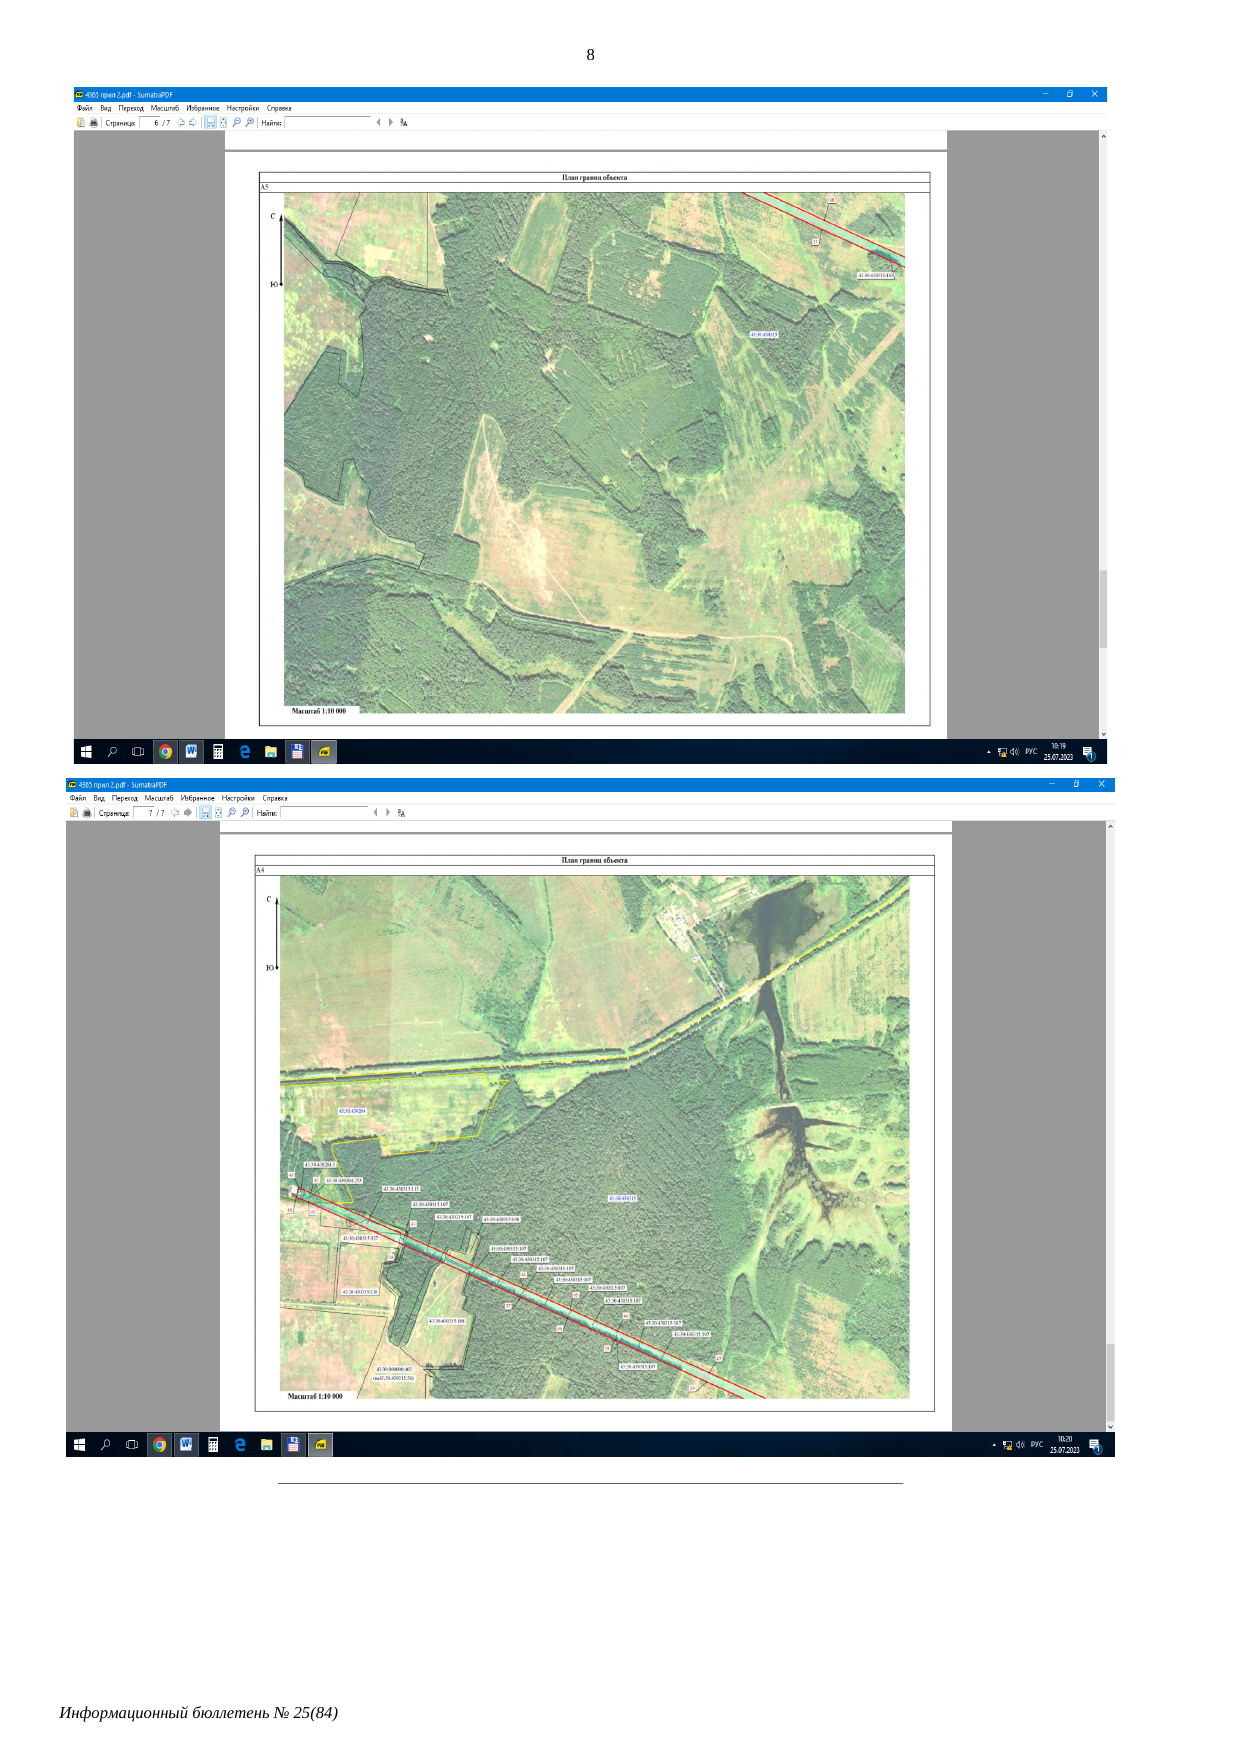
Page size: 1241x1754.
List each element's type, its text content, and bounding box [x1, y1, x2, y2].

text ____________________________________________________________________________________________________ [59, 1471, 1122, 1485]
picture [73, 87, 1108, 764]
picture [66, 778, 1115, 1457]
